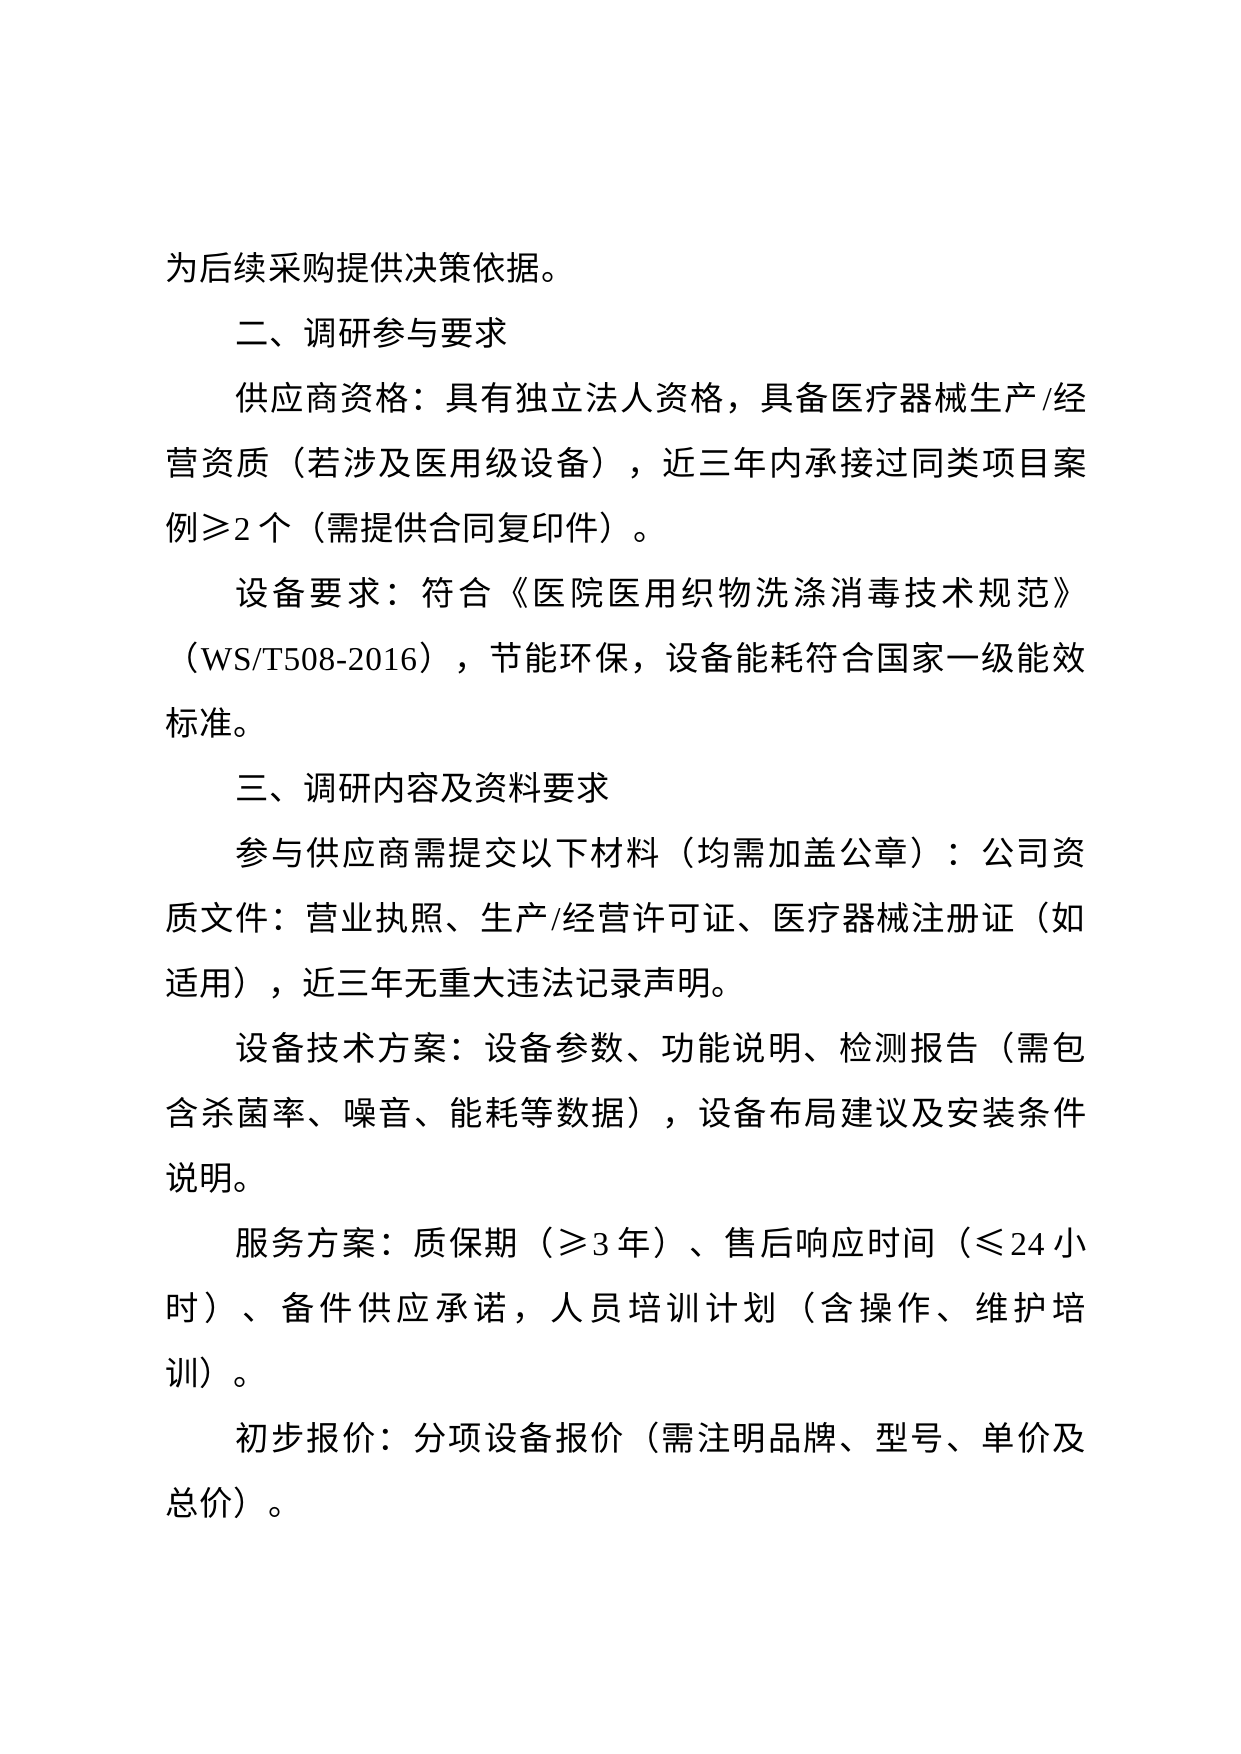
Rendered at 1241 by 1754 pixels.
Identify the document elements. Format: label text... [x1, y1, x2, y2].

list 设备技术方案：设备参数、功能说明、检测报告（需包含杀菌率、噪音、能耗等数据），设备布局建议及安装条件说明。 [165, 1134, 1087, 1208]
list 初步报价：分项设备报价（需注明品牌、型号、单价及总价）。 [165, 1403, 1087, 1533]
list 参与供应商需提交以下材料（均需加盖公章）：公司资质文件：营业执照、生产/经营许可证、医疗器械注册证（如适用），近三年无重大违法记录声明。 [165, 818, 1087, 899]
list 设备技术方案：设备参数、功能说明、检测报告（需包含杀菌率、噪音、能耗等数据），设备布局建议及安装条件说明。 [165, 1013, 1087, 1086]
list 服务方案：质保期（≥3年）、售后响应时间（≤24小时）、备件供应承诺，人员培训计划（含操作、维护培训）。 [165, 1208, 1087, 1281]
list 供应商资格：具有独立法人资格，具备医疗器械生产/经营资质（若涉及医用级设备），近三年内承接过同类项目案例≥2个（需提供合同复印件）。 [165, 484, 1087, 558]
list 设备要求：符合《医院医用织物洗涤消毒技术规范》（WS/T508-2016），节能环保，设备能耗符合国家一级能效标准。 [165, 558, 1087, 639]
list 三、调研内容及资料要求 [165, 753, 1087, 818]
list 供应商资格：具有独立法人资格，具备医疗器械生产/经营资质（若涉及医用级设备），近三年内承接过同类项目案例≥2个（需提供合同复印件）。 [165, 363, 1087, 436]
list 二、调研参与要求 [165, 298, 1087, 363]
list 服务方案：质保期（≥3年）、售后响应时间（≤24小时）、备件供应承诺，人员培训计划（含操作、维护培训）。 [165, 1329, 1087, 1403]
list 设备要求：符合《医院医用织物洗涤消毒技术规范》（WS/T508-2016），节能环保，设备能耗符合国家一级能效标准。 [165, 677, 1087, 753]
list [165, 233, 1087, 298]
list 参与供应商需提交以下材料（均需加盖公章）：公司资质文件：营业执照、生产/经营许可证、医疗器械注册证（如适用），近三年无重大违法记录声明。 [165, 937, 1087, 1013]
